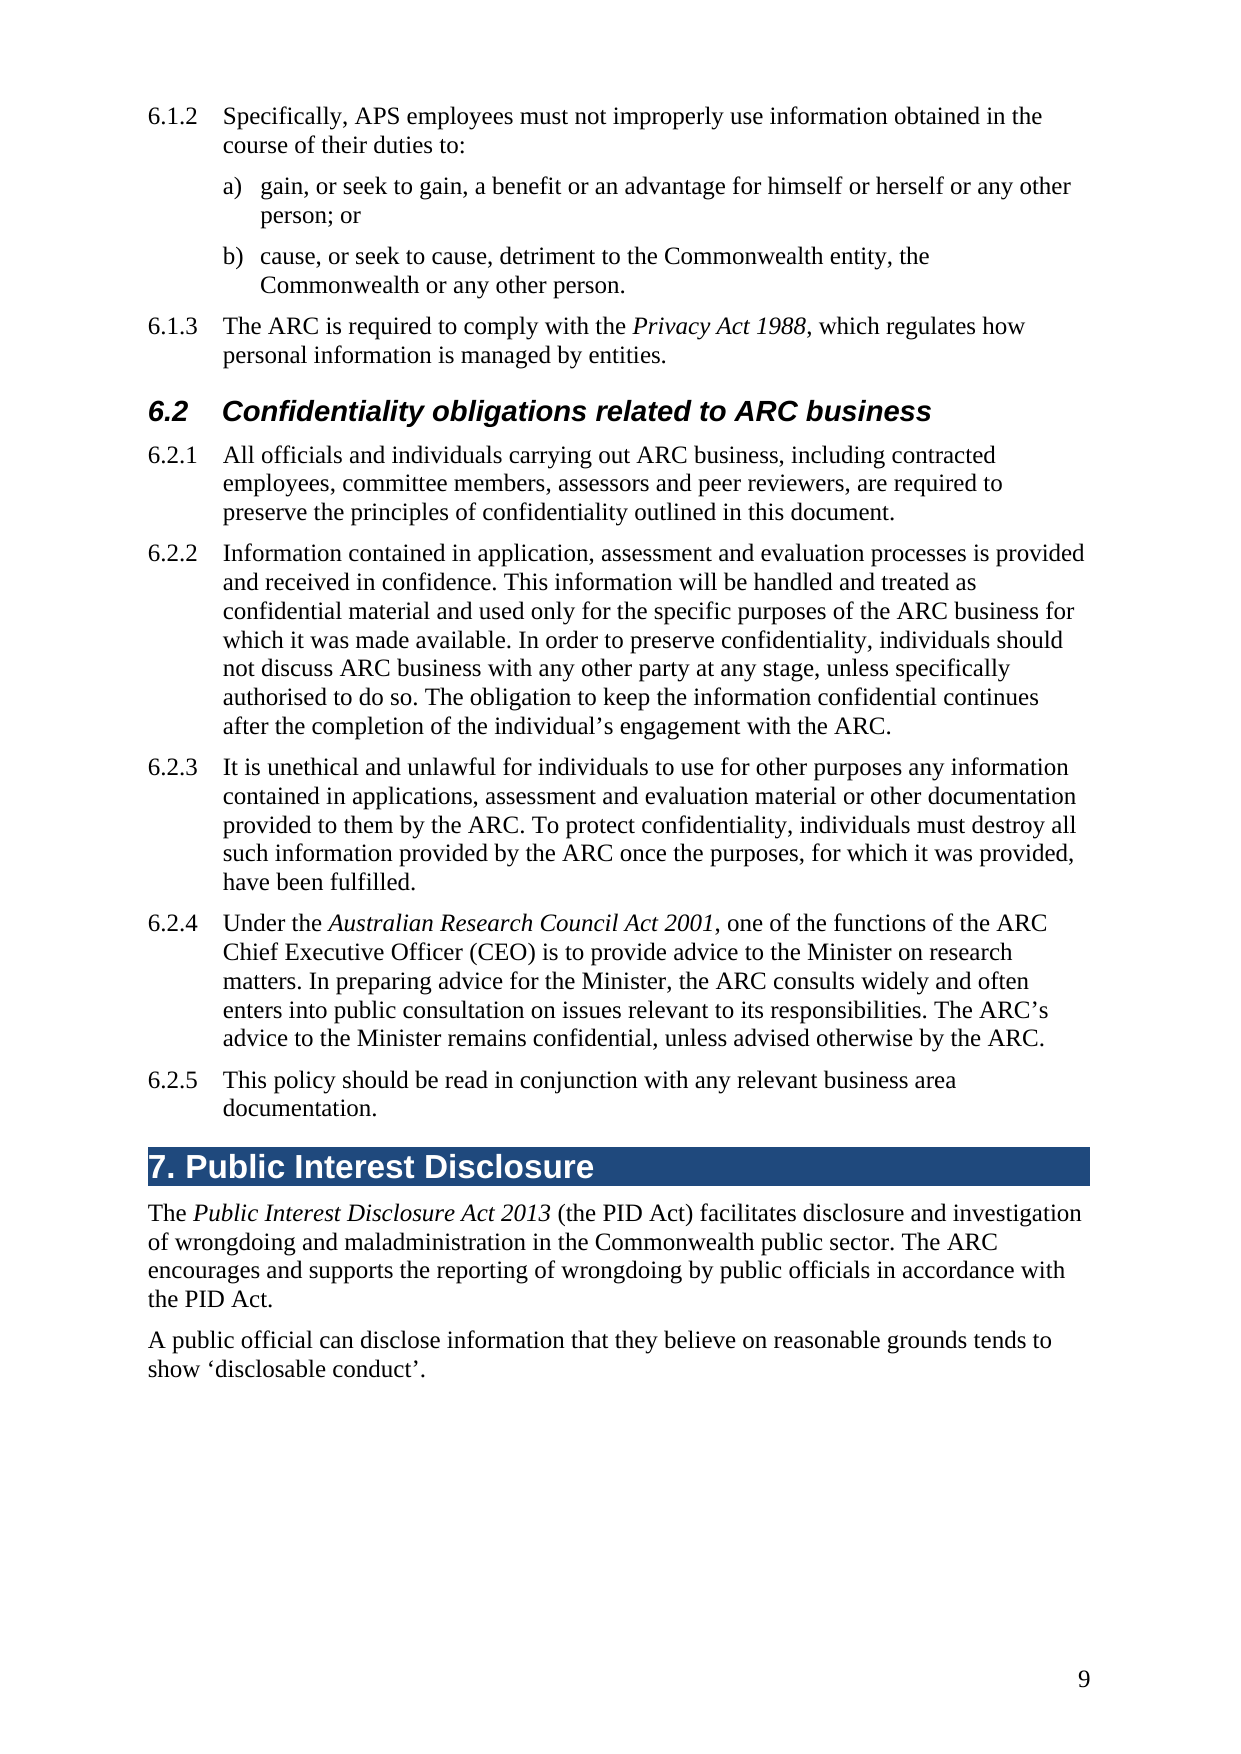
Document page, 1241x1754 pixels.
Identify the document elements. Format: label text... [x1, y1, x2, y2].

list Under the Australian Research Council Act 2001, one of the functions of the ARC Chief Executive Officer (CEO) is to provide advice to the Minister on research matters. In preparing advice for the Minister, the ARC consults widely and often enters into public consultation on issues relevant to its responsibilities. The ARC’s advice to the Minister remains confidential, unless advised otherwise by the ARC. [148, 908, 1090, 1052]
subtitle Confidentiality obligations related to ARC business [148, 394, 1090, 427]
list All officials and individuals carrying out ARC business, including contracted employees, committee members, assessors and peer reviewers, are required to preserve the principles of confidentiality outlined in this document. [148, 440, 1090, 526]
list cause, or seek to cause, detriment to the Commonwealth entity, the Commonwealth or any other person. [223, 241, 1090, 299]
list Specifically, APS employees must not improperly use information obtained in the course of their duties to: [148, 101, 1090, 159]
subtitle Public Interest Disclosure [148, 1147, 1090, 1186]
list Information contained in application, assessment and evaluation processes is provided and received in confidence. This information will be handled and treated as confidential material and used only for the specific purposes of the ARC business for which it was made available. In order to preserve confidentiality, individuals should not discuss ARC business with any other party at any stage, unless specifically authorised to do so. The obligation to keep the information confidential continues after the completion of the individual’s engagement with the ARC. [148, 538, 1090, 740]
list The ARC is required to comply with the Privacy Act 1988, which regulates how personal information is managed by entities. [148, 311, 1090, 369]
text The Public Interest Disclosure Act 2013 (the PID Act) facilitates disclosure and investigation of wrongdoing and maladministration in the Commonwealth public sector. The ARC encourages and supports the reporting of wrongdoing by public officials in accordance with the PID Act. [148, 1198, 1090, 1313]
text A public official can disclose information that they believe on reasonable grounds tends to show ‘disclosable conduct’. [148, 1326, 1090, 1383]
list gain, or seek to gain, a benefit or an advantage for himself or herself or any other person; or [223, 171, 1090, 229]
list This policy should be read in conjunction with any relevant business area documentation. [148, 1065, 1090, 1122]
list It is unethical and unlawful for individuals to use for other purposes any information contained in applications, assessment and evaluation material or other documentation provided to them by the ARC. To protect confidentiality, individuals must destroy all such information provided by the ARC once the purposes, for which it was provided, have been fulfilled. [148, 752, 1090, 896]
